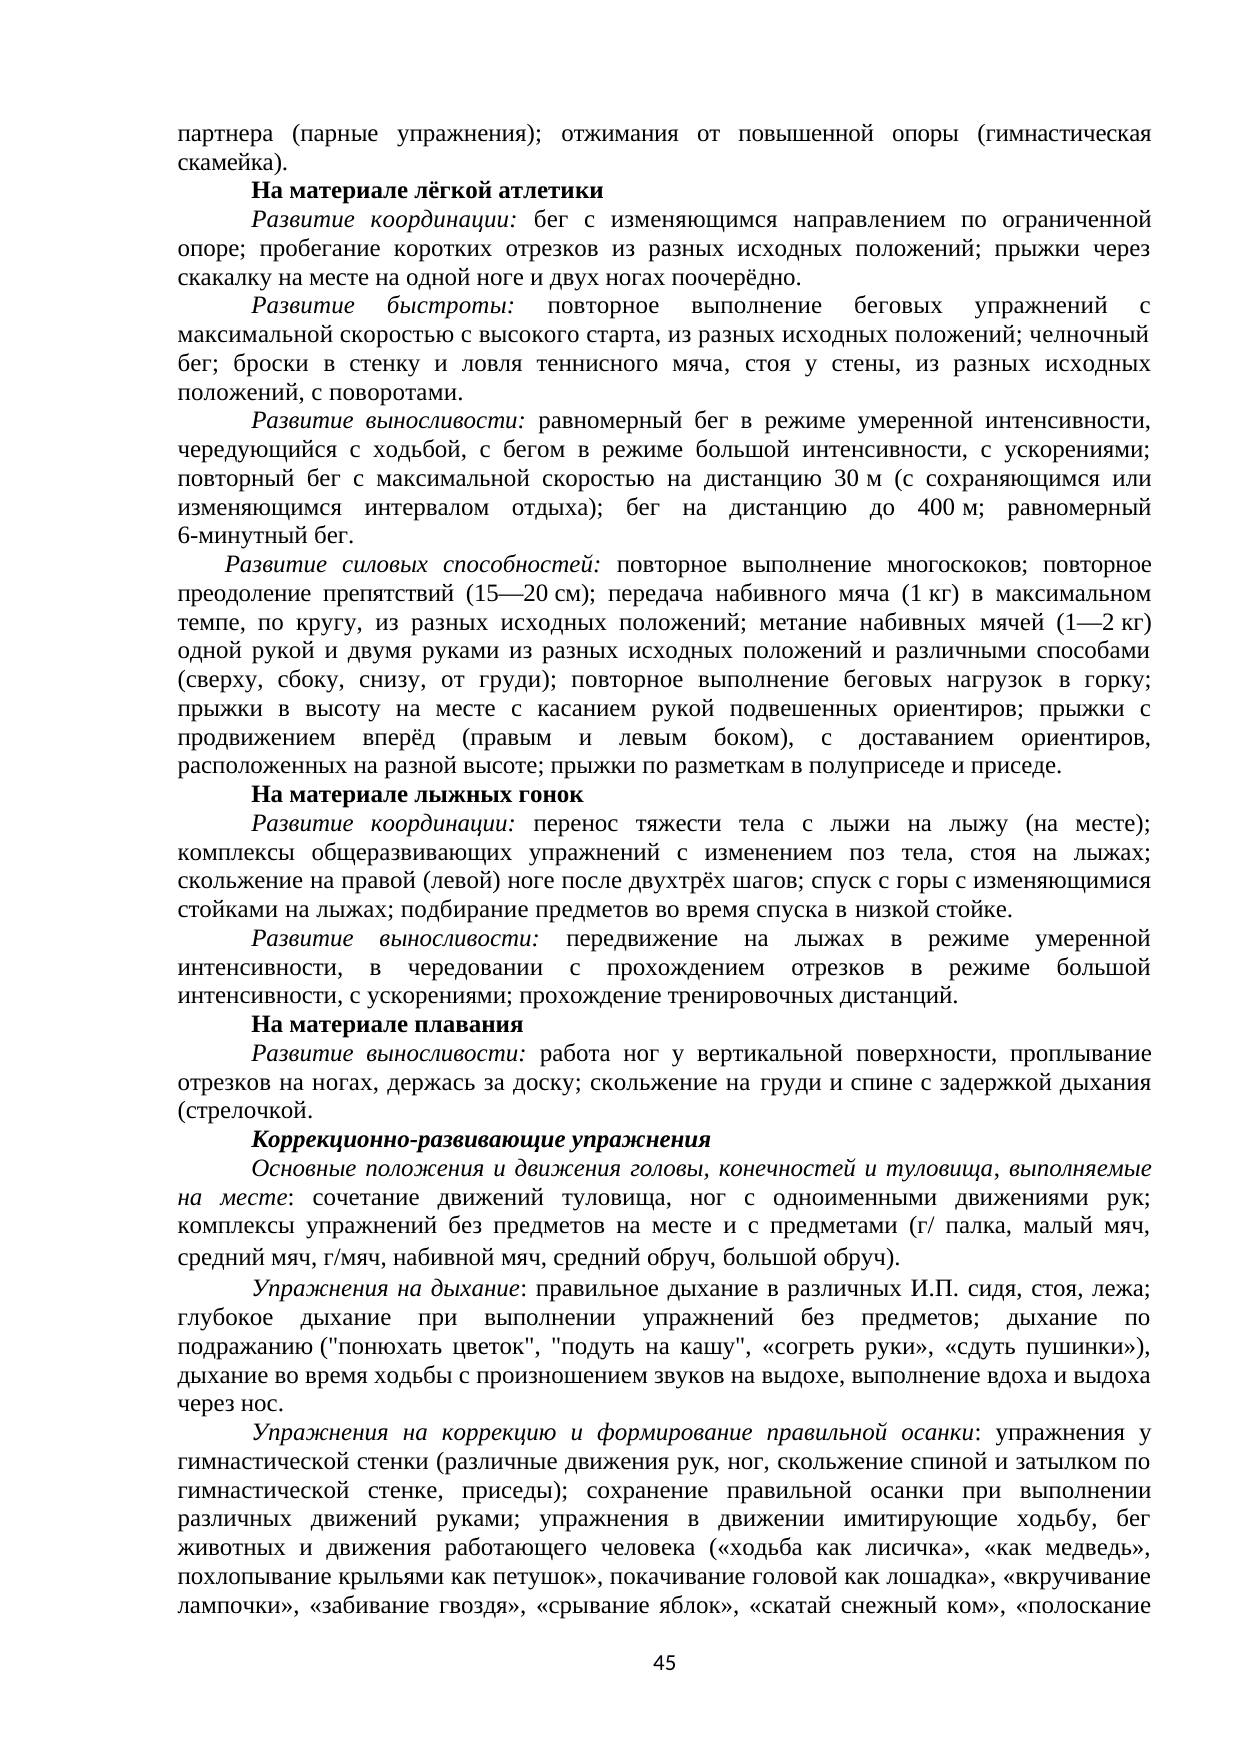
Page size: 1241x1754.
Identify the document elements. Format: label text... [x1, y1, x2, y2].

text Развитие координации: перенос тяжести тела с лыжи на лыжу (на месте); комплексы общеразвивающих упражнений с изменением поз тела, стоя на лыжах; скольжение на правой (левой) ноге после двух­трёх шагов; спуск с горы с изменяющимися стойками на лыжах; подбирание предметов во время спуска в низкой стойке. [177, 808, 1152, 923]
text Коррекционно-развивающие упражнения [177, 1124, 1152, 1153]
text Развитие силовых способностей: повторное выполнение многоскоков; повторное преодоление препятствий (15—20 см); передача набивного мяча (1 кг) в максимальном темпе, по кругу, из разных исходных положений; метание набивных мячей (1—2 кг) одной рукой и двумя руками из разных исходных положений и различными способами (сверху, сбоку, снизу, от груди); повторное выполнение беговых нагрузок в горку; прыжки в высоту на месте с касанием рукой подвешенных ориентиров; прыжки с продвижением вперёд (правым и левым боком), с доставанием ориентиров, расположенных на разной высоте; прыжки по разметкам в полуприседе и приседе. [177, 549, 1152, 779]
text На материале плавания [177, 1009, 1152, 1038]
text На материале лёгкой атлетики [177, 176, 1152, 204]
text Основные положения и движения головы, конечностей и туловища, выполняемые на месте: сочетание движений туловища, ног с одноименными движениями рук; комплексы упражнений без предметов на месте и с предметами (г/ палка, малый мяч, средний мяч, г/мяч, набивной мяч, средний обруч, большой обруч). [177, 1153, 1152, 1273]
text На материале лыжных гонок [177, 779, 1152, 808]
text Упражнения на дыхание: правильное дыхание в различных И.П. сидя, стоя, лежа; глубокое дыхание при выполнении упражнений без предметов; дыхание по подражанию ("понюхать цветок", "подуть на кашу", «согреть руки», «сдуть пушинки»), дыхание во время ходьбы с произношением звуков на выдохе, выполнение вдоха и выдоха через нос. [177, 1273, 1152, 1417]
text Развитие координации: бег с изменяющимся направлением по ограниченной опоре; пробегание коротких отрезков из разных исходных положений; прыжки через скакалку на месте на одной ноге и двух ногах поочерёдно. [177, 204, 1152, 291]
text Развитие быстроты: повторное выполнение беговых упражнений с максимальной скоростью с высокого старта, из разных исходных положений; челночный бег; броски в стенку и ловля теннисного мяча, стоя у стены, из разных исходных положений, с поворотами. [177, 291, 1152, 406]
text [177, 1417, 1152, 1618]
text Развитие выносливости: работа ног у вертикальной поверхности, проплывание отрезков на ногах, держась за доску; скольжение на груди и спине с задержкой дыхания (стрелочкой. [177, 1038, 1152, 1124]
text Развитие выносливости: передвижение на лыжах в режиме умеренной интенсивности, в чередовании с прохождением отрезков в режиме большой интенсивности, с ускорениями; прохождение тренировочных дистанций. [177, 923, 1152, 1009]
text Развитие выносливости: равномерный бег в режиме умеренной интенсивности, чередующийся с ходьбой, с бегом в режиме большой интенсивности, с ускорениями; повторный бег с максимальной скоростью на дистанцию 30 м (с сохраняющимся или изменяющимся интервалом отдыха); бег на дистанцию до 400 м; равномерный 6-минутный бег. [177, 406, 1152, 549]
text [177, 118, 1152, 176]
